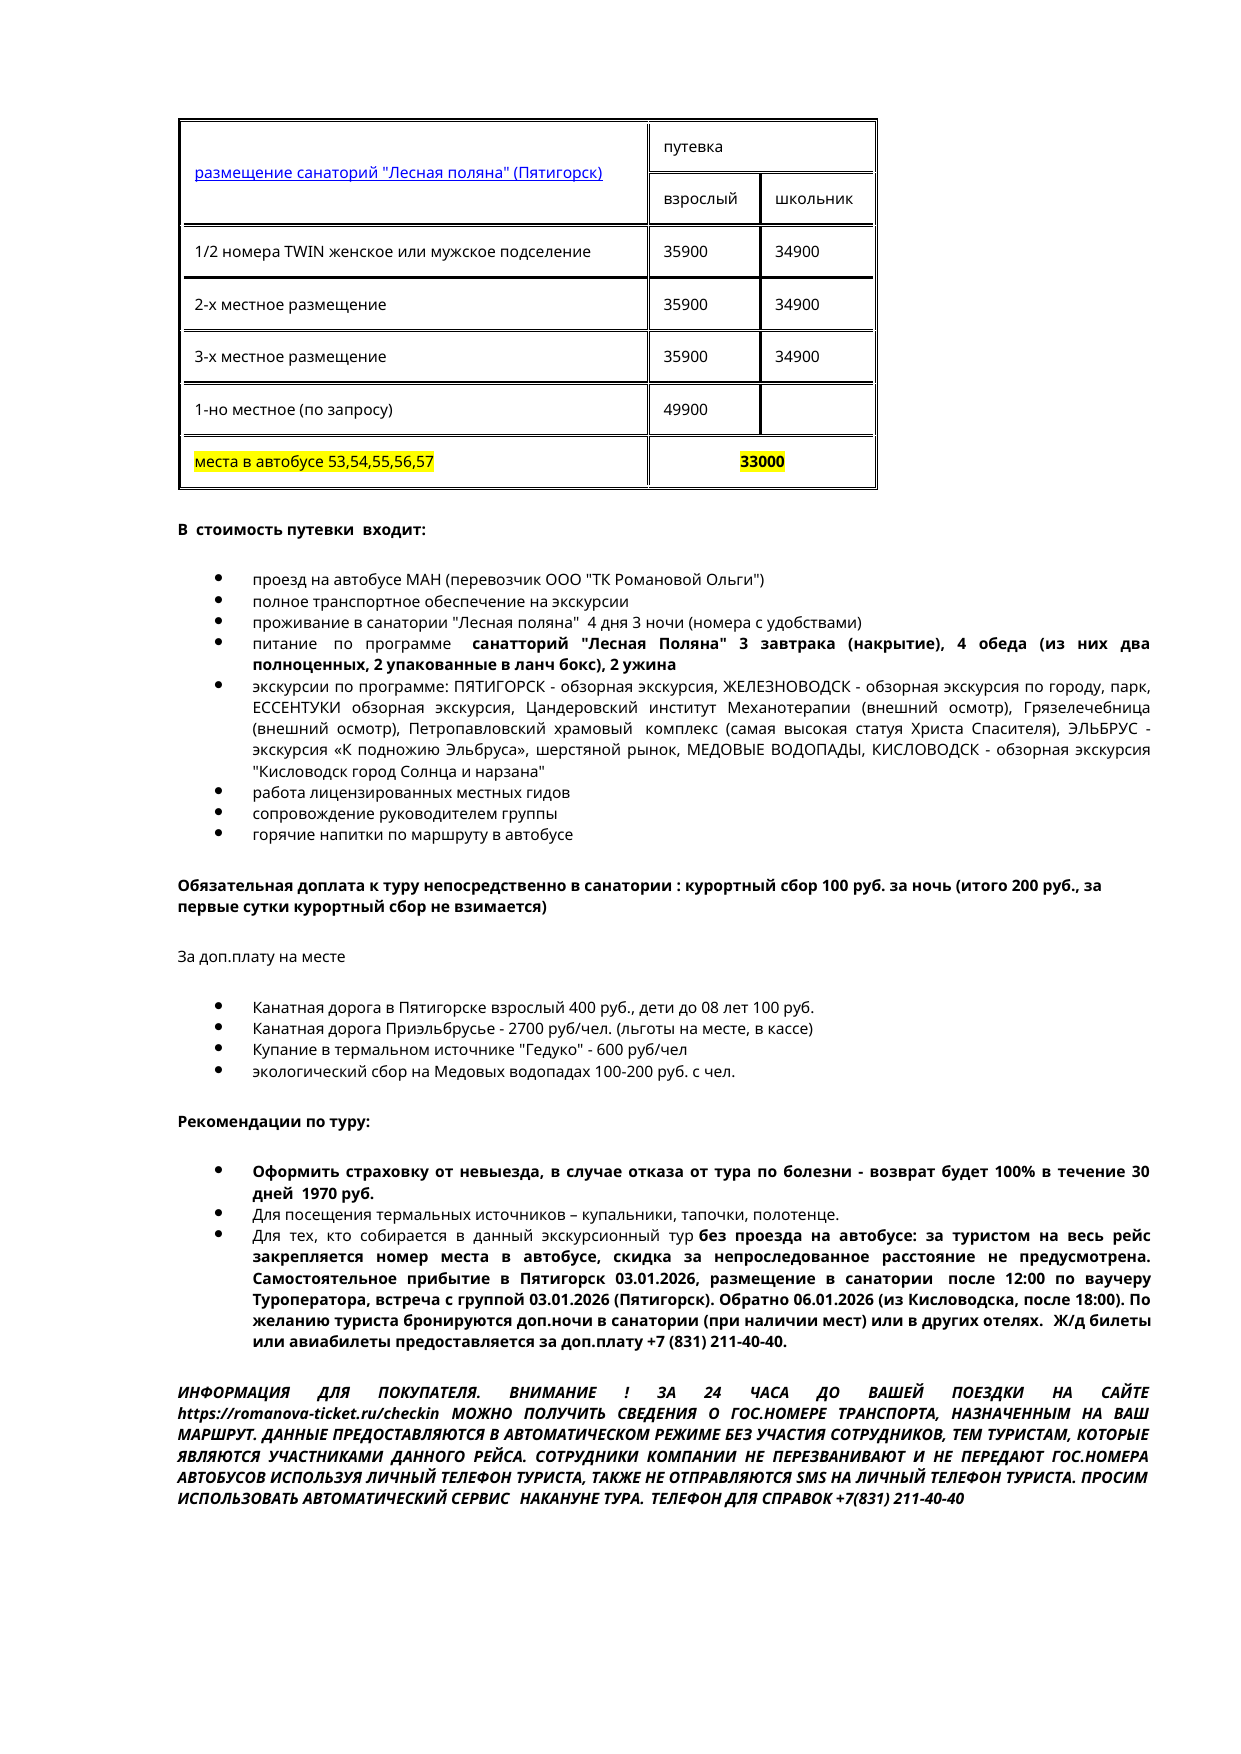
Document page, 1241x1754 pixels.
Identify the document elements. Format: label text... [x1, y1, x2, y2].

table_cell 1-но местное (по запросу) [181, 381, 647, 434]
list экологический сбор на Медовых водопадах 100-200 руб. с чел. [215, 1060, 1152, 1082]
table_cell 35900 [650, 279, 759, 328]
list проезд на автобусе МАН (перевозчик ООО "ТК Романовой Ольги") [215, 569, 1152, 590]
table_cell 34900 [762, 329, 875, 381]
text За доп.плату на месте [177, 946, 1152, 967]
table_cell 49900 [650, 385, 759, 434]
list Для тех, кто собирается в данный экскурсионный тур без проезда на автобусе: за туристом на весь рейс закрепляется номер места в автобусе, скидка за непроследованное расстояние не предусмотрена. Самостоятельное прибытие в Пятигорск 03.01.2026, размещение в санатории после 12:00 по ваучеру Туроператора, встреча с группой 03.01.2026 (Пятигорск). Обратно 06.01.2026 (из Кисловодска, после 18:00). По желанию туриста бронируются доп.ночи в санатории (при наличии мест) или в других отелях. Ж/д билеты или авиабилеты предоставляется за доп.плату +7 (831) 211-40-40. [215, 1225, 1152, 1352]
list Купание в термальном источнике "Гедуко" - 600 руб/чел [215, 1039, 1152, 1060]
table_cell 33000 [649, 434, 876, 486]
table_header размещение санаторий "Лесная поляна" (Пятигорск) [181, 122, 648, 223]
list Оформить страховку от невыезда, в случае отказа от тура по болезни - возврат будет 100% в течение 30 дней 1970 руб. [215, 1161, 1152, 1204]
list питание по программе санатторий "Лесная Поляна" 3 завтрака (накрытие), 4 обеда (из них два полноценных, 2 упакованные в ланч бокс), 2 ужина [215, 633, 1152, 675]
list сопровождение руководителем группы [215, 803, 1152, 824]
table_cell 34900 [762, 276, 875, 328]
table_cell места в автобусе 53,54,55,56,57 [180, 434, 648, 486]
table_cell взрослый [650, 174, 759, 223]
text ИНФОРМАЦИЯ ДЛЯ ПОКУПАТЕЛЯ. ВНИМАНИЕ ! ЗА 24 ЧАСА ДО ВАШЕЙ ПОЕЗДКИ НА САЙТЕ https://romanova-ticket.ru/checkin МОЖНО ПОЛУЧИТЬ СВЕДЕНИЯ О ГОС.НОМЕРЕ ТРАНСПОРТА, НАЗНАЧЕННЫМ НА ВАШ МАРШРУТ. ДАННЫЕ ПРЕДОСТАВЛЯЮТСЯ В АВТОМАТИЧЕСКОМ РЕЖИМЕ БЕЗ УЧАСТИЯ СОТРУДНИКОВ, ТЕМ ТУРИСТАМ, КОТОРЫЕ ЯВЛЯЮТСЯ УЧАСТНИКАМИ ДАННОГО РЕЙСА. СОТРУДНИКИ КОМПАНИИ НЕ ПЕРЕЗВАНИВАЮТ И НЕ ПЕРЕДАЮТ ГОС.НОМЕРА АВТОБУСОВ ИСПОЛЬЗУЯ ЛИЧНЫЙ ТЕЛЕФОН ТУРИСТА, ТАКЖЕ НЕ ОТПРАВЛЯЮТСЯ SMS НА ЛИЧНЫЙ ТЕЛЕФОН ТУРИСТА. ПРОСИМ ИСПОЛЬЗОВАТЬ АВТОМАТИЧЕСКИЙ СЕРВИС НАКАНУНЕ ТУРА. ТЕЛЕФОН ДЛЯ СПРАВОК +7(831) 211-40-40 [177, 1382, 1152, 1509]
list проживание в санатории "Лесная поляна" 4 дня 3 ночи (номера с удобствами) [215, 612, 1152, 633]
table_cell 34900 [762, 223, 875, 276]
text Обязательная доплата к туру непосредственно в санатории : курортный сбор 100 руб. за ночь (итого 200 руб., за первые сутки курортный сбор не взимается) [177, 874, 1152, 917]
table_cell [762, 381, 875, 434]
table_header путевка [649, 122, 875, 171]
table_cell 1/2 номера TWIN женское или мужское подселение [181, 223, 647, 276]
text Рекомендации по туру: [177, 1111, 1152, 1132]
table_cell 3-х местное размещение [181, 329, 647, 381]
table_cell 35900 [650, 227, 759, 276]
list полное транспортное обеспечение на экскурсии [215, 590, 1152, 612]
list работа лицензированных местных гидов [215, 782, 1152, 803]
list Канатная дорога в Пятигорске взрослый 400 руб., дети до 08 лет 100 руб. [215, 997, 1152, 1018]
text В стоимость путевки входит: [177, 519, 1152, 540]
list Канатная дорога Приэльбрусье - 2700 руб/чел. (льготы на месте, в кассе) [215, 1018, 1152, 1039]
table_cell 35900 [650, 332, 759, 381]
table_cell школьник [760, 171, 876, 223]
list Для посещения термальных источников – купальники, тапочки, полотенце. [215, 1204, 1152, 1225]
list экскурсии по программе: ПЯТИГОРСК - обзорная экскурсия, ЖЕЛЕЗНОВОДСК - обзорная экскурсия по городу, парк, ЕССЕНТУКИ обзорная экскурсия, Цандеровский институт Механотерапии (внешний осмотр), Грязелечебница (внешний осмотр), Петропавловский храмовый комплекс (самая высокая статуя Христа Спасителя), ЭЛЬБРУС - экскурсия «К подножию Эльбруса», шерстяной рынок, МЕДОВЫЕ ВОДОПАДЫ, КИСЛОВОДСК - обзорная экскурсия "Кисловодск город Солнца и нарзана" [215, 675, 1152, 782]
list горячие напитки по маршруту в автобусе [215, 824, 1152, 845]
table_cell 2-х местное размещение [181, 276, 647, 328]
